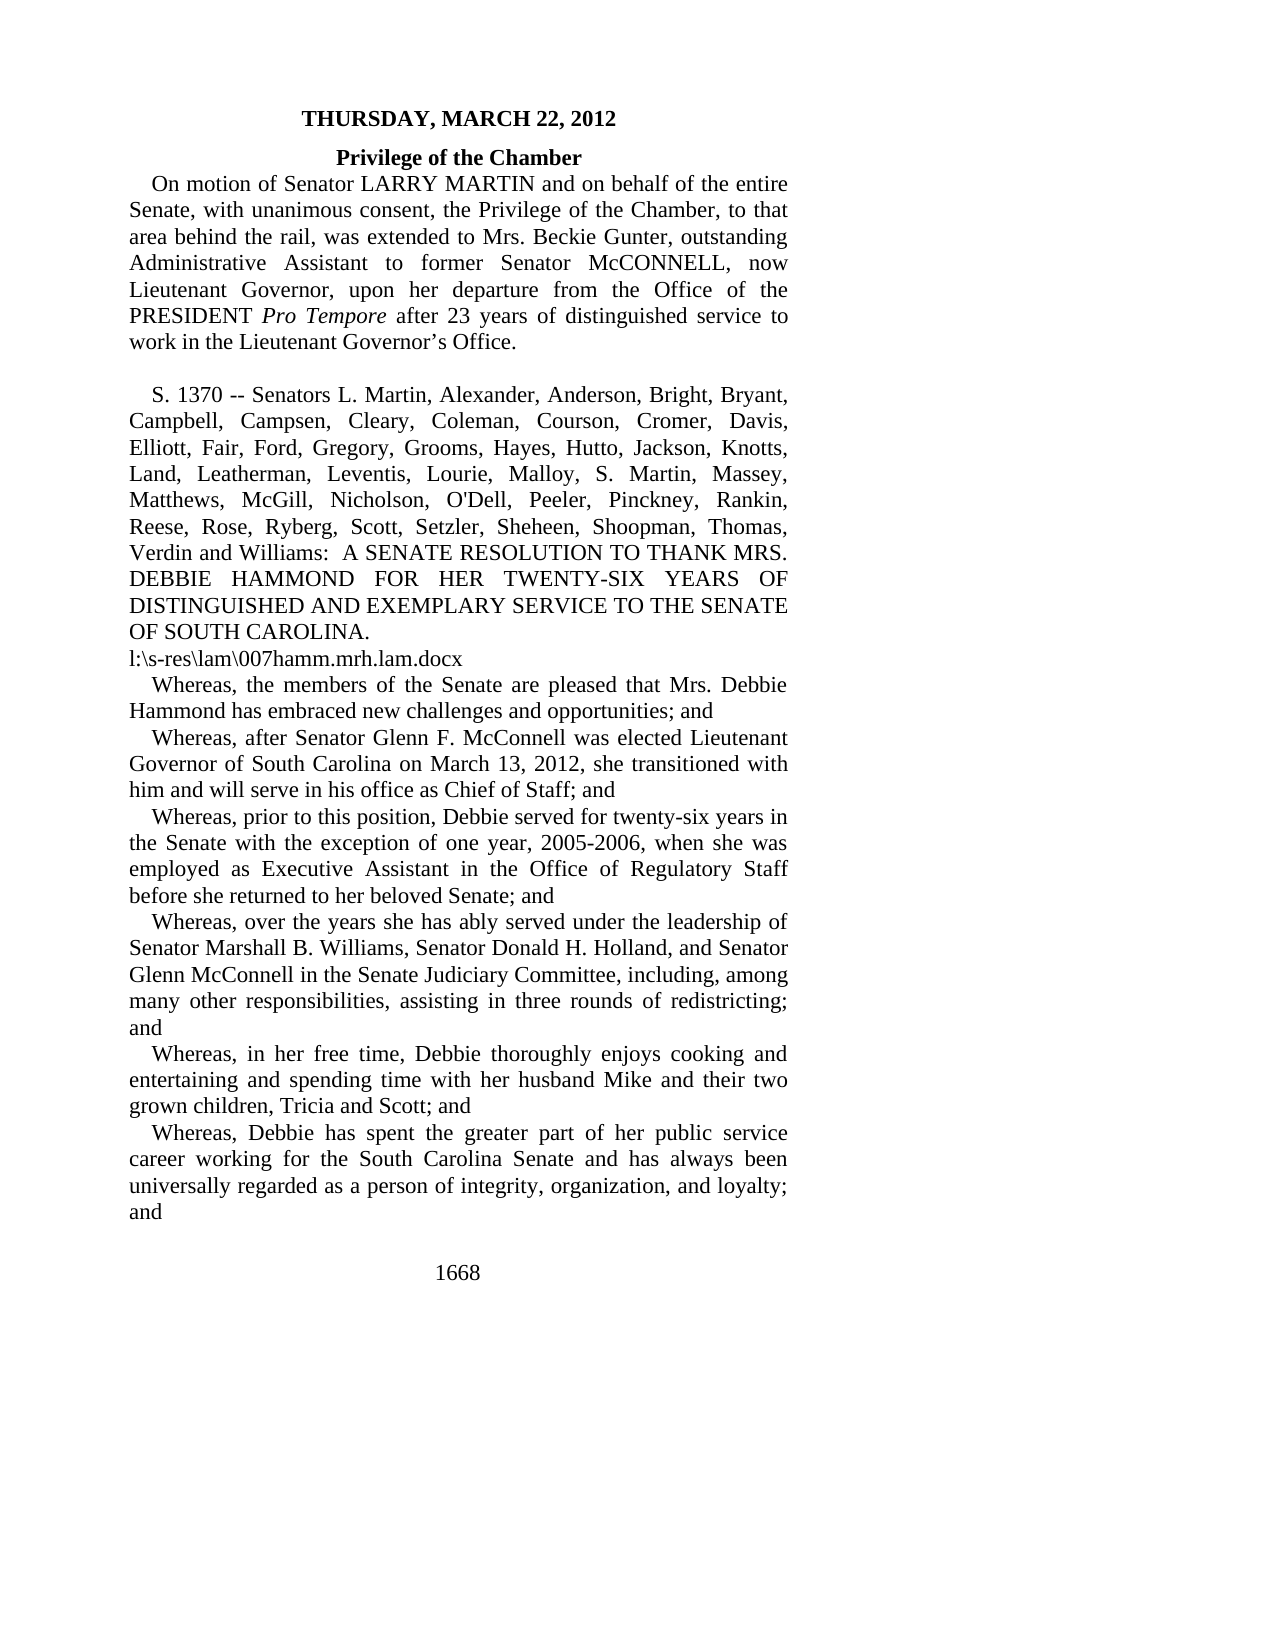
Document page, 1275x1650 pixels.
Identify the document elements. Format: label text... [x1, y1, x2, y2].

text On motion of Senator LARRY MARTIN and on behalf of the entire Senate, with unanimous consent, the Privilege of the Chamber, to that area behind the rail, was extended to Mrs. Beckie Gunter, outstanding Administrative Assistant to former Senator McCONNELL, now Lieutenant Governor, upon her departure from the Office of the PRESIDENT Pro Tempore after 23 years of distinguished service to work in the Lieutenant Governor’s Office. [129, 170, 789, 355]
text Whereas, prior to this position, Debbie served for twenty-six years in the Senate with the exception of one year, 2005-2006, when she was employed as Executive Assistant in the Office of Regulatory Staff before she returned to her beloved Senate; and [129, 803, 789, 908]
text l:\s-res\lam\007hamm.mrh.lam.docx [129, 644, 789, 671]
text Whereas, after Senator Glenn F. McConnell was elected Lieutenant Governor of South Carolina on March 13, 2012, she transitioned with him and will serve in his office as Chief of Staff; and [129, 724, 789, 803]
text Whereas, over the years she has ably served under the leadership of Senator Marshall B. Williams, Senator Donald H. Holland, and Senator Glenn McConnell in the Senate Judiciary Committee, including, among many other responsibilities, assisting in three rounds of redistricting; and [129, 908, 789, 1040]
text Whereas, Debbie has spent the greater part of her public service career working for the South Carolina Senate and has always been universally regarded as a person of integrity, organization, and loyalty; and [129, 1119, 789, 1224]
text S. 1370 -- Senators L. Martin, Alexander, Anderson, Bright, Bryant, Campbell, Campsen, Cleary, Coleman, Courson, Cromer, Davis, Elliott, Fair, Ford, Gregory, Grooms, Hayes, Hutto, Jackson, Knotts, Land, Leatherman, Leventis, Lourie, Malloy, S. Martin, Massey, Matthews, McGill, Nicholson, O'Dell, Peeler, Pinckney, Rankin, Reese, Rose, Ryberg, Scott, Setzler, Sheheen, Shoopman, Thomas, Verdin and Williams: A SENATE RESOLUTION TO THANK MRS. DEBBIE HAMMOND FOR HER TWENTY-SIX YEARS OF DISTINGUISHED AND EXEMPLARY SERVICE TO THE SENATE OF SOUTH CAROLINA. [129, 381, 789, 644]
text Whereas, the members of the Senate are pleased that Mrs. Debbie Hammond has embraced new challenges and opportunities; and [129, 671, 789, 724]
text Privilege of the Chamber [129, 144, 789, 170]
text Whereas, in her free time, Debbie thoroughly enjoys cooking and entertaining and spending time with her husband Mike and their two grown children, Tricia and Scott; and [129, 1040, 789, 1119]
